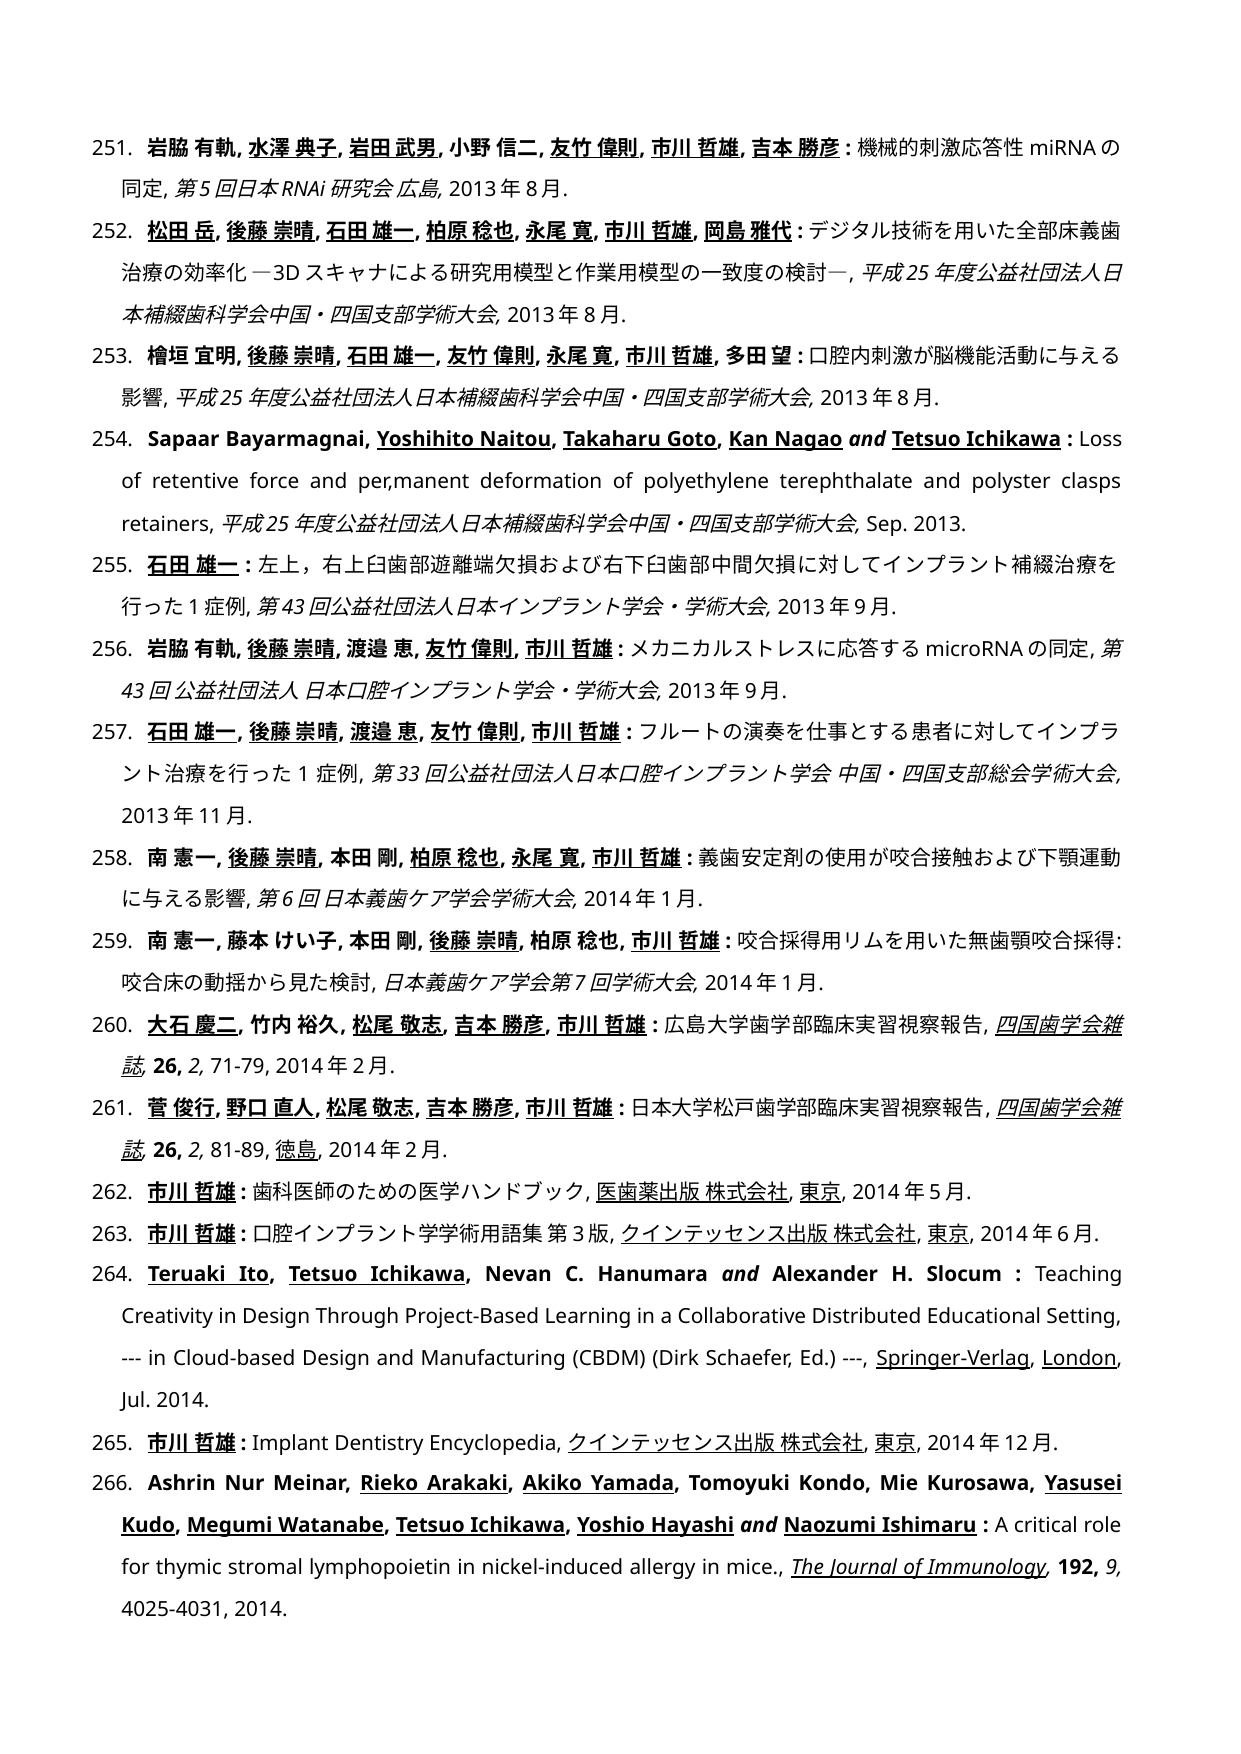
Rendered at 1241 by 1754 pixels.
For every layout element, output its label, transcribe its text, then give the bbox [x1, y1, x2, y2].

list 石田 雄一, 後藤 崇晴, 渡邉 恵, 友竹 偉則, 市川 哲雄 : フルートの演奏を仕事とする患者に対してインプラント治療を行った1 症例, 第33回公益社団法人日本口腔インプラント学会 中国・四国支部総会学術大会, 2013年11月. [92, 710, 1122, 835]
list 岩脇 有軌, 水澤 典子, 岩田 武男, 小野 信二, 友竹 偉則, 市川 哲雄, 吉本 勝彦 : 機械的刺激応答性miRNAの同定, 第5回日本RNAi研究会 広島, 2013年8月. [92, 125, 1122, 209]
list 南 憲一, 藤本 けい子, 本田 剛, 後藤 崇晴, 柏原 稔也, 市川 哲雄 : 咬合採得用リムを用いた無歯顎咬合採得:咬合床の動揺から見た検討, 日本義歯ケア学会第7回学術大会, 2014年1月. [92, 919, 1122, 1002]
list 市川 哲雄 : 口腔インプラント学学術用語集 第3版, クインテッセンス出版 株式会社, 東京, 2014年6月. [92, 1211, 1122, 1253]
list 松田 岳, 後藤 崇晴, 石田 雄一, 柏原 稔也, 永尾 寛, 市川 哲雄, 岡島 雅代 : デジタル技術を用いた全部床義歯治療の効率化 ―3Dスキャナによる研究用模型と作業用模型の一致度の検討―, 平成25年度公益社団法人日本補綴歯科学会中国・四国支部学術大会, 2013年8月. [92, 209, 1122, 334]
list 市川 哲雄 : Implant Dentistry Encyclopedia, クインテッセンス出版 株式会社, 東京, 2014年12月. [92, 1420, 1122, 1462]
list Ashrin Nur Meinar, Rieko Arakaki, Akiko Yamada, Tomoyuki Kondo, Mie Kurosawa, Yasusei Kudo, Megumi Watanabe, Tetsuo Ichikawa, Yoshio Hayashi and Naozumi Ishimaru : A critical role for thymic stromal lymphopoietin in nickel-induced allergy in mice., The Journal of Immunology, 192, 9, 4025-4031, 2014. [92, 1462, 1122, 1629]
list 檜垣 宜明, 後藤 崇晴, 石田 雄一, 友竹 偉則, 永尾 寛, 市川 哲雄, 多田 望 : 口腔内刺激が脳機能活動に与える影響, 平成25年度公益社団法人日本補綴歯科学会中国・四国支部学術大会, 2013年8月. [92, 334, 1122, 417]
list 大石 慶二, 竹内 裕久, 松尾 敬志, 吉本 勝彦, 市川 哲雄 : 広島大学歯学部臨床実習視察報告, 四国歯学会雑誌, 26, 2, 71-79, 2014年2月. [92, 1002, 1122, 1086]
list Teruaki Ito, Tetsuo Ichikawa, Nevan C. Hanumara and Alexander H. Slocum : Teaching Creativity in Design Through Project-Based Learning in a Collaborative Distributed Educational Setting, --- in Cloud-based Design and Manufacturing (CBDM) (Dirk Schaefer, Ed.) ---, Springer-Verlag, London, Jul. 2014. [92, 1253, 1122, 1420]
list Sapaar Bayarmagnai, Yoshihito Naitou, Takaharu Goto, Kan Nagao and Tetsuo Ichikawa : Loss of retentive force and per,manent deformation of polyethylene terephthalate and polyster clasps retainers, 平成25年度公益社団法人日本補綴歯科学会中国・四国支部学術大会, Sep. 2013. [92, 417, 1122, 543]
list 市川 哲雄 : 歯科医師のための医学ハンドブック, 医歯薬出版 株式会社, 東京, 2014年5月. [92, 1169, 1122, 1211]
list 菅 俊行, 野口 直人, 松尾 敬志, 吉本 勝彦, 市川 哲雄 : 日本大学松戸歯学部臨床実習視察報告, 四国歯学会雑誌, 26, 2, 81-89, 徳島, 2014年2月. [92, 1086, 1122, 1169]
list 南 憲一, 後藤 崇晴, 本田 剛, 柏原 稔也, 永尾 寛, 市川 哲雄 : 義歯安定剤の使用が咬合接触および下顎運動に与える影響, 第6回 日本義歯ケア学会学術大会, 2014年1月. [92, 835, 1122, 919]
list 石田 雄一 : 左上，右上臼歯部遊離端欠損および右下臼歯部中間欠損に対してインプラント補綴治療を行った1症例, 第43回公益社団法人日本インプラント学会・学術大会, 2013年9月. [92, 543, 1122, 626]
list 岩脇 有軌, 後藤 崇晴, 渡邉 恵, 友竹 偉則, 市川 哲雄 : メカニカルストレスに応答するmicroRNAの同定, 第43回 公益社団法人 日本口腔インプラント学会・学術大会, 2013年9月. [92, 626, 1122, 710]
